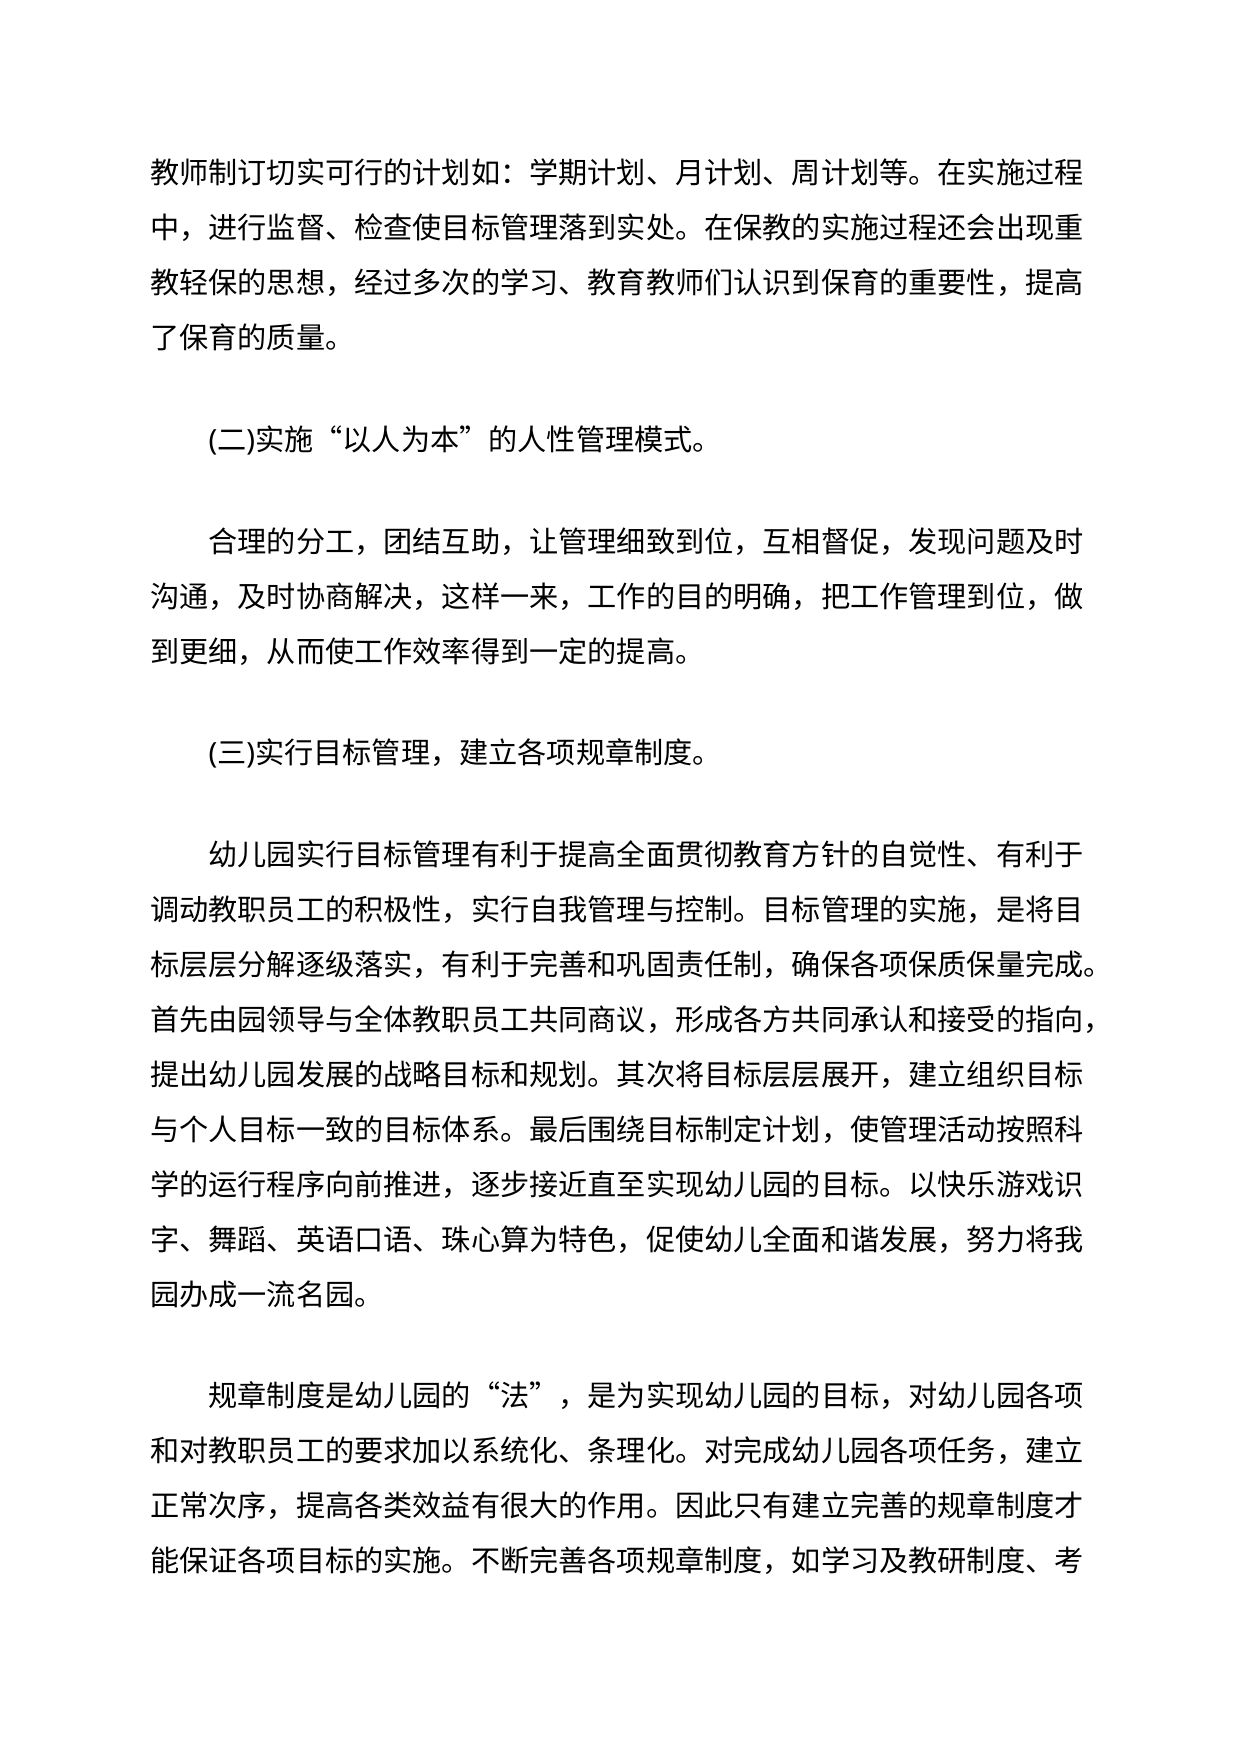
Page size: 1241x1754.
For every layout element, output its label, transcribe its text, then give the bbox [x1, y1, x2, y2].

text 合理的分工，团结互助，让管理细致到位，互相督促，发现问题及时沟通，及时协商解决，这样一来，工作的目的明确，把工作管理到位，做到更细，从而使工作效率得到一定的提高。 [150, 518, 1090, 671]
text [150, 1373, 1090, 1580]
text 幼儿园实行目标管理有利于提高全面贯彻教育方针的自觉性、有利于调动教职员工的积极性，实行自我管理与控制。目标管理的实施，是将目标层层分解逐级落实，有利于完善和巩固责任制，确保各项保质保量完成。首先由园领导与全体教职员工共同商议，形成各方共同承认和接受的指向，提出幼儿园发展的战略目标和规划。其次将目标层层展开，建立组织目标与个人目标一致的目标体系。最后围绕目标制定计划，使管理活动按照科学的运行程序向前推进，逐步接近直至实现幼儿园的目标。以快乐游戏识字、舞蹈、英语口语、珠心算为特色，促使幼儿全面和谐发展，努力将我园办成一流名园。 [150, 832, 1090, 1313]
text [150, 150, 1090, 357]
text (三)实行目标管理，建立各项规章制度。 [150, 730, 1090, 772]
text (二)实施“以人为本”的人性管理模式。 [150, 416, 1090, 459]
